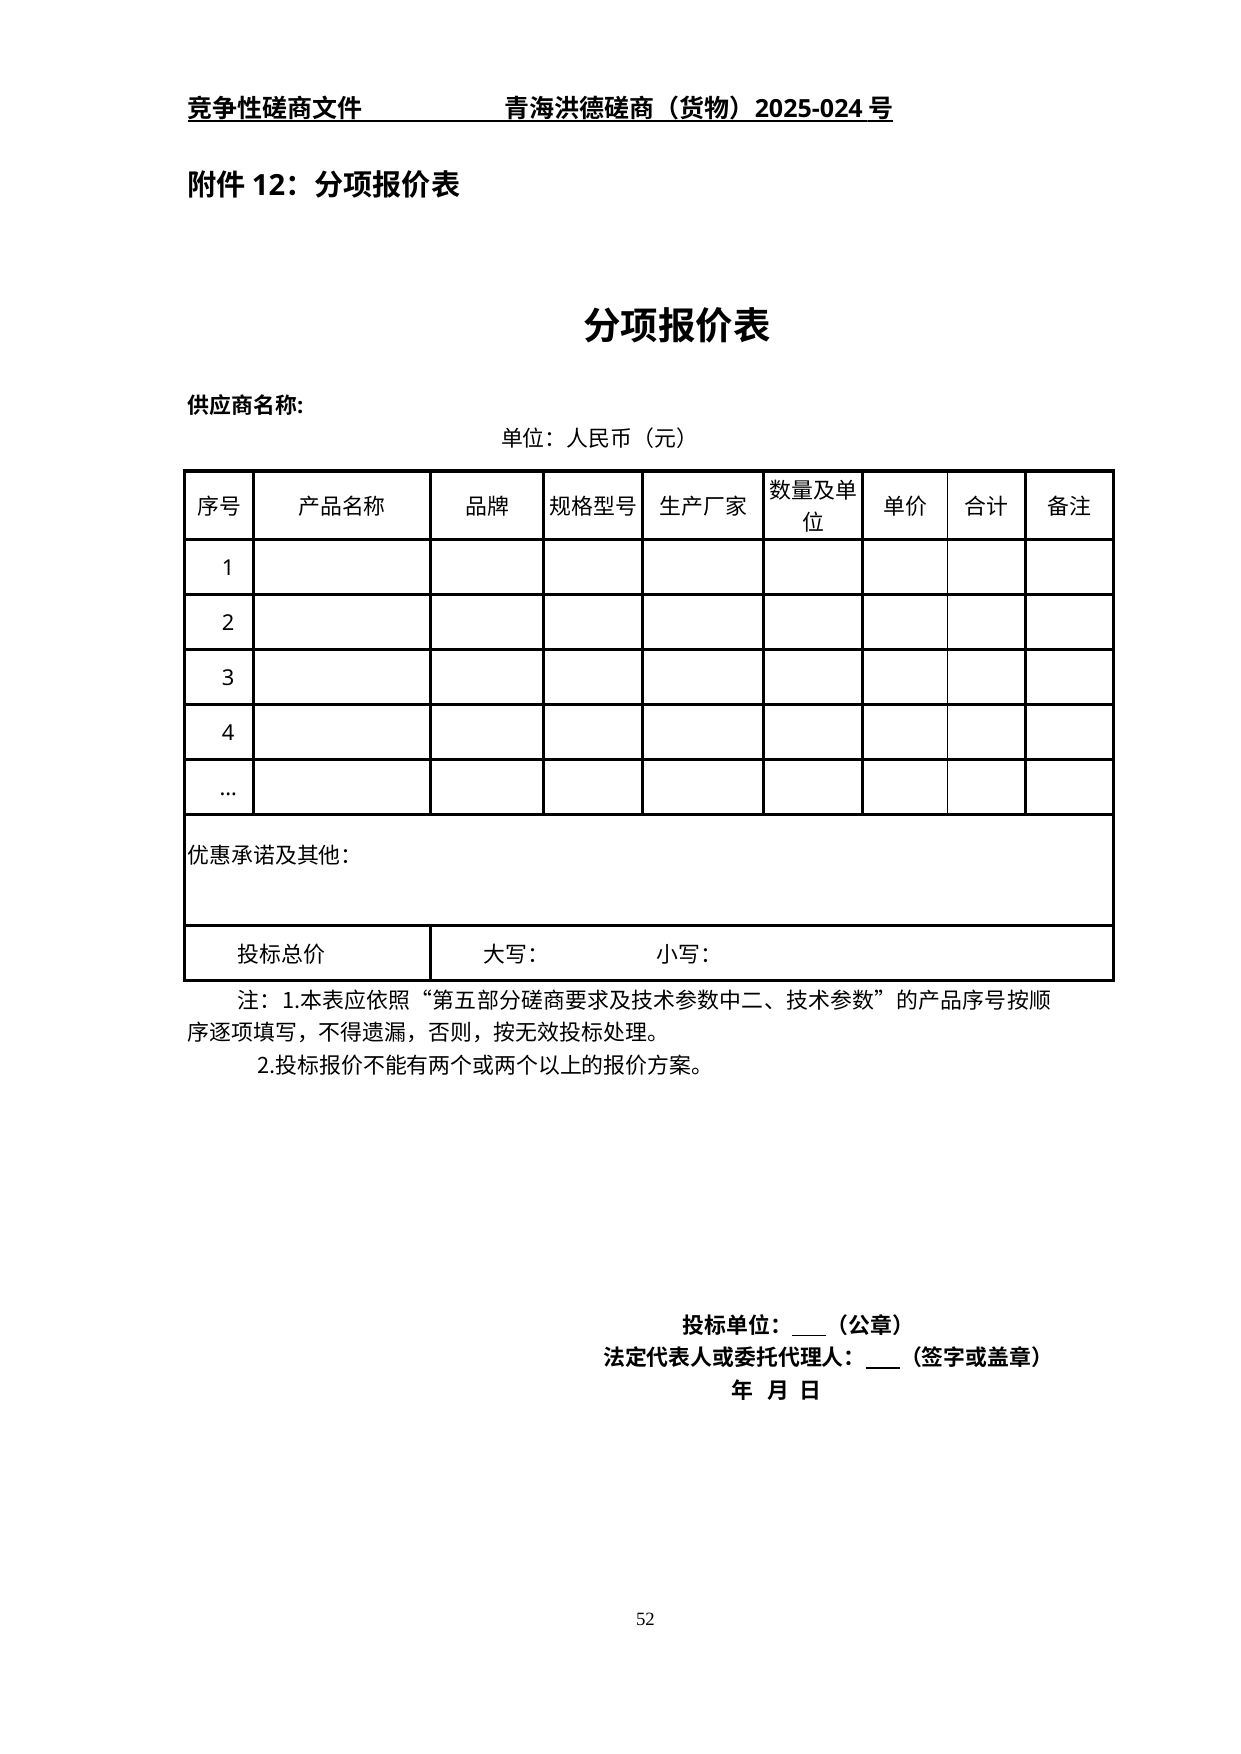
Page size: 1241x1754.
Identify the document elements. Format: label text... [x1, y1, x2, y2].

table_cell [765, 761, 861, 813]
text 投标单位： （公章） [187, 1307, 1003, 1340]
text 注：1.本表应依照“第五部分磋商要求及技术参数中二、技术参数”的产品序号按顺序逐项填写，不得遗漏，否则，按无效投标处理。 [187, 982, 1053, 1047]
table_cell [948, 706, 1024, 758]
table_cell [864, 651, 947, 703]
table_cell [432, 651, 542, 703]
text 分项报价表 [187, 291, 1053, 356]
table_cell 大写： 小写： [432, 927, 1112, 979]
table_cell [948, 651, 1024, 703]
table_cell [864, 706, 947, 758]
table_header 合计 [948, 473, 1024, 537]
table_cell [644, 541, 762, 592]
table_cell 1 [186, 541, 252, 592]
table_cell … [186, 761, 252, 813]
table_cell [644, 761, 762, 813]
table_cell [545, 651, 641, 703]
text 2.投标报价不能有两个或两个以上的报价方案。 [187, 1047, 1053, 1080]
table_cell [1027, 651, 1112, 703]
text 供应商名称: [187, 388, 1053, 421]
table_cell [255, 596, 429, 648]
table_cell [765, 596, 861, 648]
table_header 产品名称 [255, 473, 429, 537]
table_cell [948, 761, 1024, 813]
table_header 数量及单位 [765, 473, 861, 537]
table_cell 2 [186, 596, 252, 648]
table_cell 优惠承诺及其他： [186, 816, 1112, 924]
table_header 规格型号 [545, 473, 641, 537]
table_cell [545, 761, 641, 813]
table_cell [1027, 761, 1112, 813]
table_header 序号 [186, 473, 252, 537]
table_cell [765, 541, 861, 592]
table_cell 投标总价 [186, 927, 429, 979]
table_cell [545, 596, 641, 648]
table_cell [948, 596, 1024, 648]
table_cell [255, 761, 429, 813]
table_header 备注 [1027, 473, 1112, 537]
table_cell [1027, 706, 1112, 758]
table_cell [864, 596, 947, 648]
table_cell [432, 761, 542, 813]
table_cell [765, 706, 861, 758]
text 法定代表人或委托代理人： （签字或盖章） [187, 1340, 1053, 1372]
table_cell [432, 706, 542, 758]
table_cell 3 [186, 651, 252, 703]
table_cell 4 [186, 706, 252, 758]
table_cell [644, 596, 762, 648]
table_cell [432, 596, 542, 648]
text 单位：人民币（元） [187, 421, 1053, 453]
table_cell [765, 651, 861, 703]
table_cell [255, 651, 429, 703]
table_cell [864, 761, 947, 813]
text 附件12：分项报价表 [187, 162, 1053, 204]
table_cell [545, 706, 641, 758]
table_cell [864, 541, 947, 592]
table_header 品牌 [432, 473, 542, 537]
table_cell [255, 541, 429, 592]
table_cell [432, 541, 542, 592]
table_cell [255, 706, 429, 758]
table_cell [545, 541, 641, 592]
table_cell [644, 706, 762, 758]
table_cell [948, 541, 1024, 592]
table_header 单价 [864, 473, 947, 537]
text 年 月 日 [187, 1372, 1003, 1405]
table_cell [644, 651, 762, 703]
table_cell [1027, 596, 1112, 648]
table_cell [1027, 541, 1112, 592]
table_header 生产厂家 [644, 473, 762, 537]
